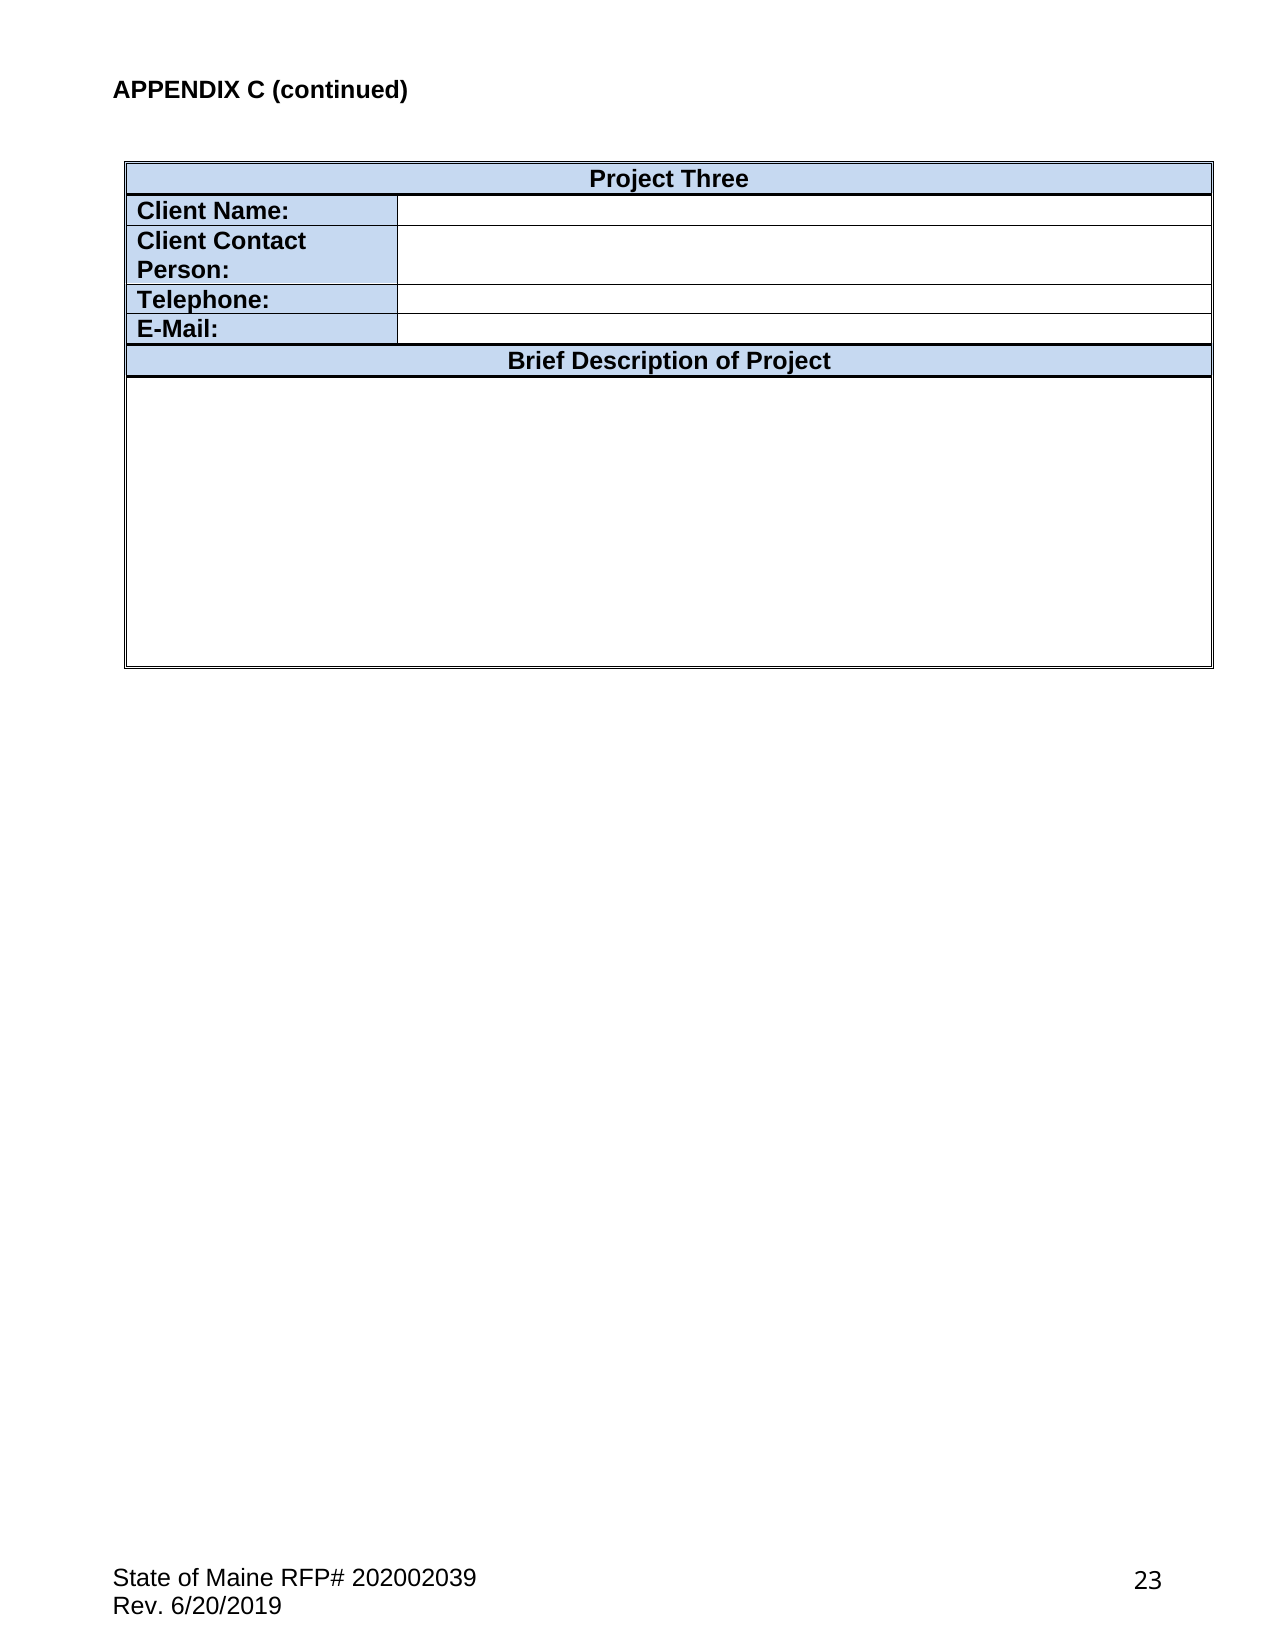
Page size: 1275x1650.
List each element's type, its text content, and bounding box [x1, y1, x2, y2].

table_cell [398, 285, 1211, 313]
table_header Project Three [127, 164, 1211, 193]
table_cell [398, 196, 1211, 225]
table_cell Telephone: [127, 285, 397, 313]
table_cell Client Name: [127, 196, 397, 225]
text APPENDIX C (continued) [112, 75, 1162, 104]
table_cell Client Contact Person: [127, 226, 397, 283]
table_cell [398, 226, 1211, 283]
table_cell [127, 378, 1211, 666]
table_cell [398, 314, 1211, 343]
table_cell Brief Description of Project [127, 346, 1211, 375]
table_cell E-Mail: [127, 314, 397, 343]
